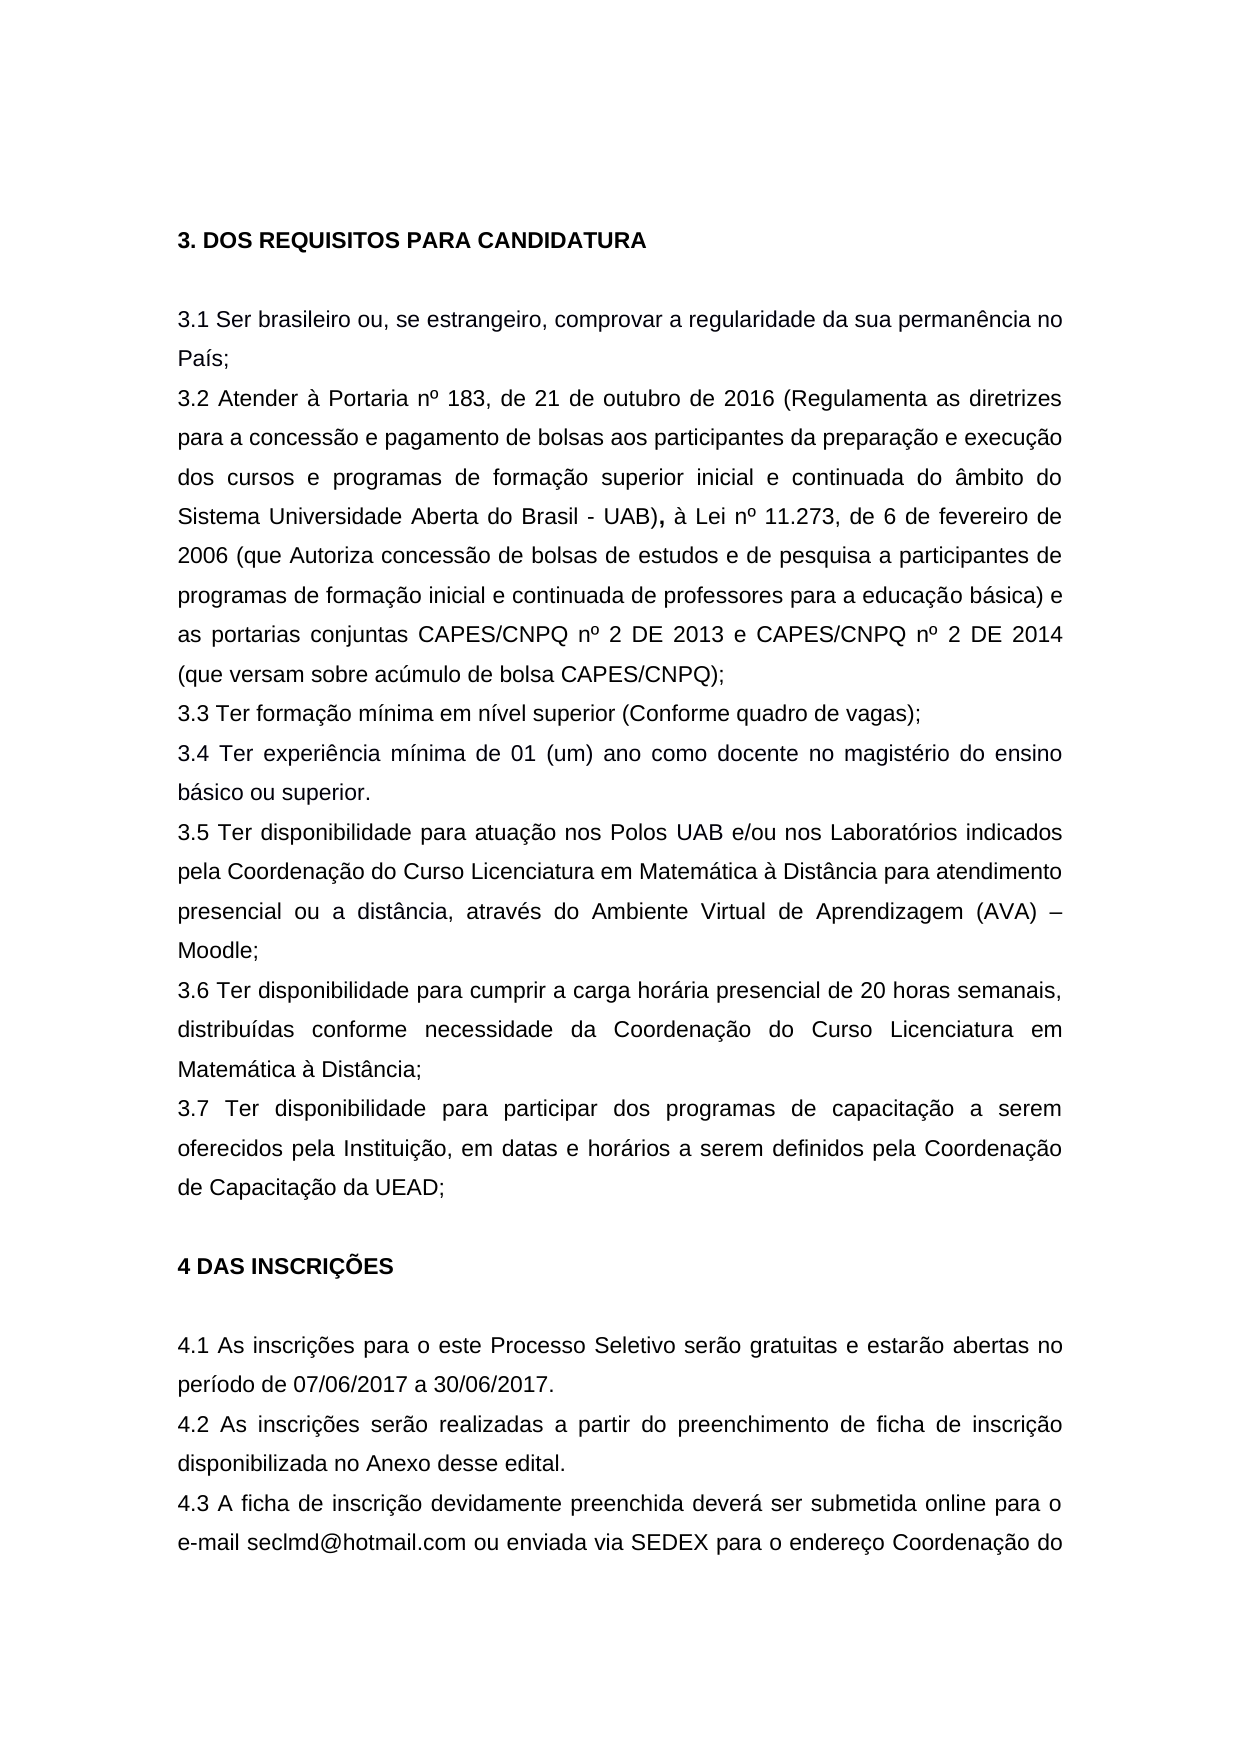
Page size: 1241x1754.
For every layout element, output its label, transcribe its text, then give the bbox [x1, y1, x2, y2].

text 3.7 Ter disponibilidade para participar dos programas de capacitação a serem oferecidos pela Instituição, em datas e horários a serem definidos pela Coordenação de Capacitação da UEAD; [177, 1095, 1063, 1200]
text 4.2 As inscrições serão realizadas a partir do preenchimento de ficha de inscrição disponibilizada no Anexo desse edital. [177, 1411, 1063, 1477]
text 3.1 Ser brasileiro ou, se estrangeiro, comprovar a regularidade da sua permanência no País; [177, 306, 1063, 371]
text 3.2 Atender à Portaria nº 183, de 21 de outubro de 2016 (Regulamenta as diretrizes para a concessão e pagamento de bolsas aos participantes da preparação e execução dos cursos e programas de formação superior inicial e continuada do âmbito do Sistema Universidade Aberta do Brasil - UAB), à Lei nº 11.273, de 6 de fevereiro de 2006 (que Autoriza concessão de bolsas de estudos e de pesquisa a participantes de programas de formação inicial e continuada de professores para a educação básica) e as portarias conjuntas CAPES/CNPQ nº 2 DE 2013 e CAPES/CNPQ nº 2 DE 2014 (que versam sobre acúmulo de bolsa CAPES/CNPQ); [177, 384, 1063, 687]
text 3.6 Ter disponibilidade para cumprir a carga horária presencial de 20 horas semanais, distribuídas conforme necessidade da Coordenação do Curso Licenciatura em Matemática à Distância; [177, 977, 1063, 1082]
text 4 DAS INSCRIÇÕES [177, 1253, 1063, 1279]
text 3. DOS REQUISITOS PARA CANDIDATURA [177, 227, 1063, 253]
text 3.5 Ter disponibilidade para atuação nos Polos UAB e/ou nos Laboratórios indicados pela Coordenação do Curso Licenciatura em Matemática à Distância para atendimento presencial ou a distância, através do Ambiente Virtual de Aprendizagem (AVA) – Moodle; [177, 819, 1063, 963]
text 3.4 Ter experiência mínima de 01 (um) ano como docente no magistério do ensino básico ou superior. [177, 740, 1063, 806]
text 4.1 As inscrições para o este Processo Seletivo serão gratuitas e estarão abertas no período de 07/06/2017 a 30/06/2017. [177, 1332, 1063, 1398]
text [177, 1490, 1063, 1556]
text 3.3 Ter formação mínima em nível superior (Conforme quadro de vagas); [177, 700, 1063, 727]
